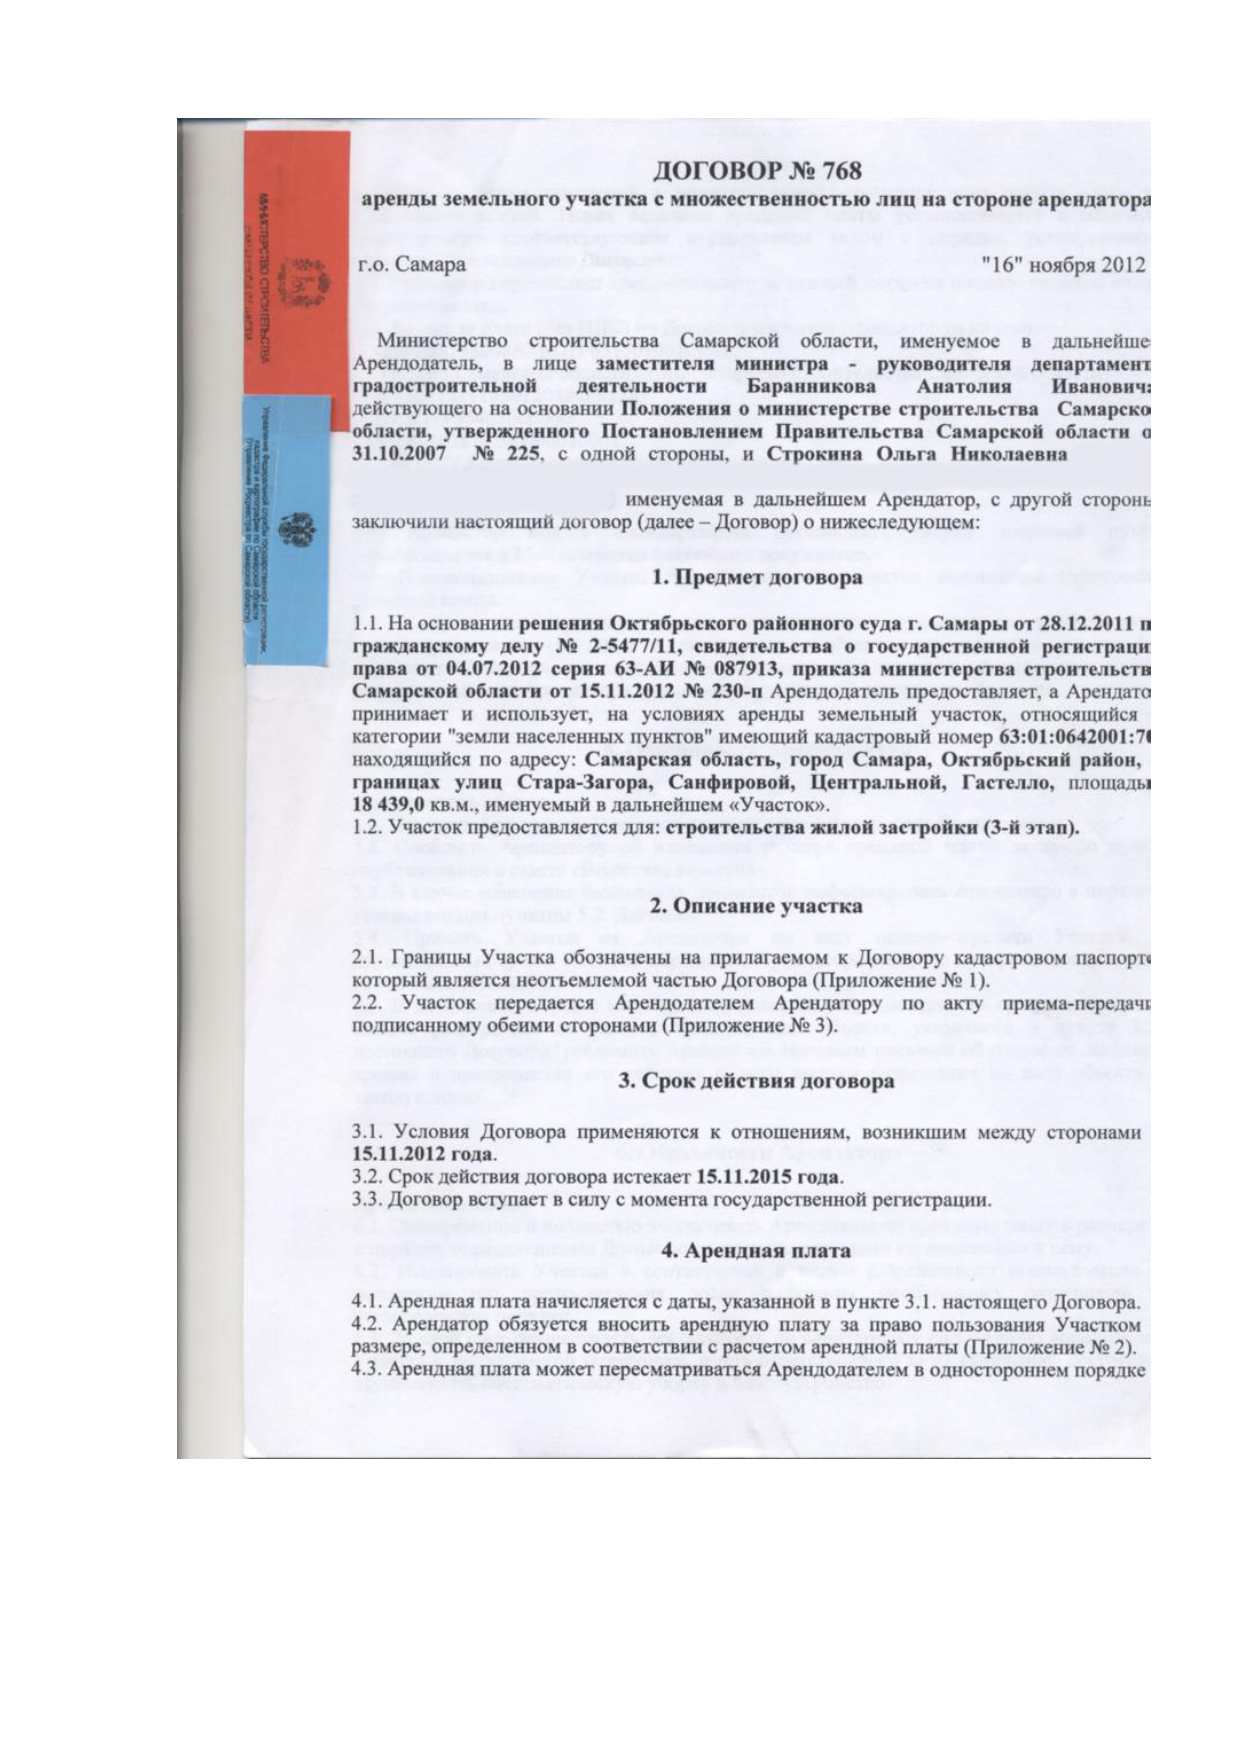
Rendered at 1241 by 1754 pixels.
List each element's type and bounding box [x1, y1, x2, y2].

picture [177, 118, 1151, 1459]
